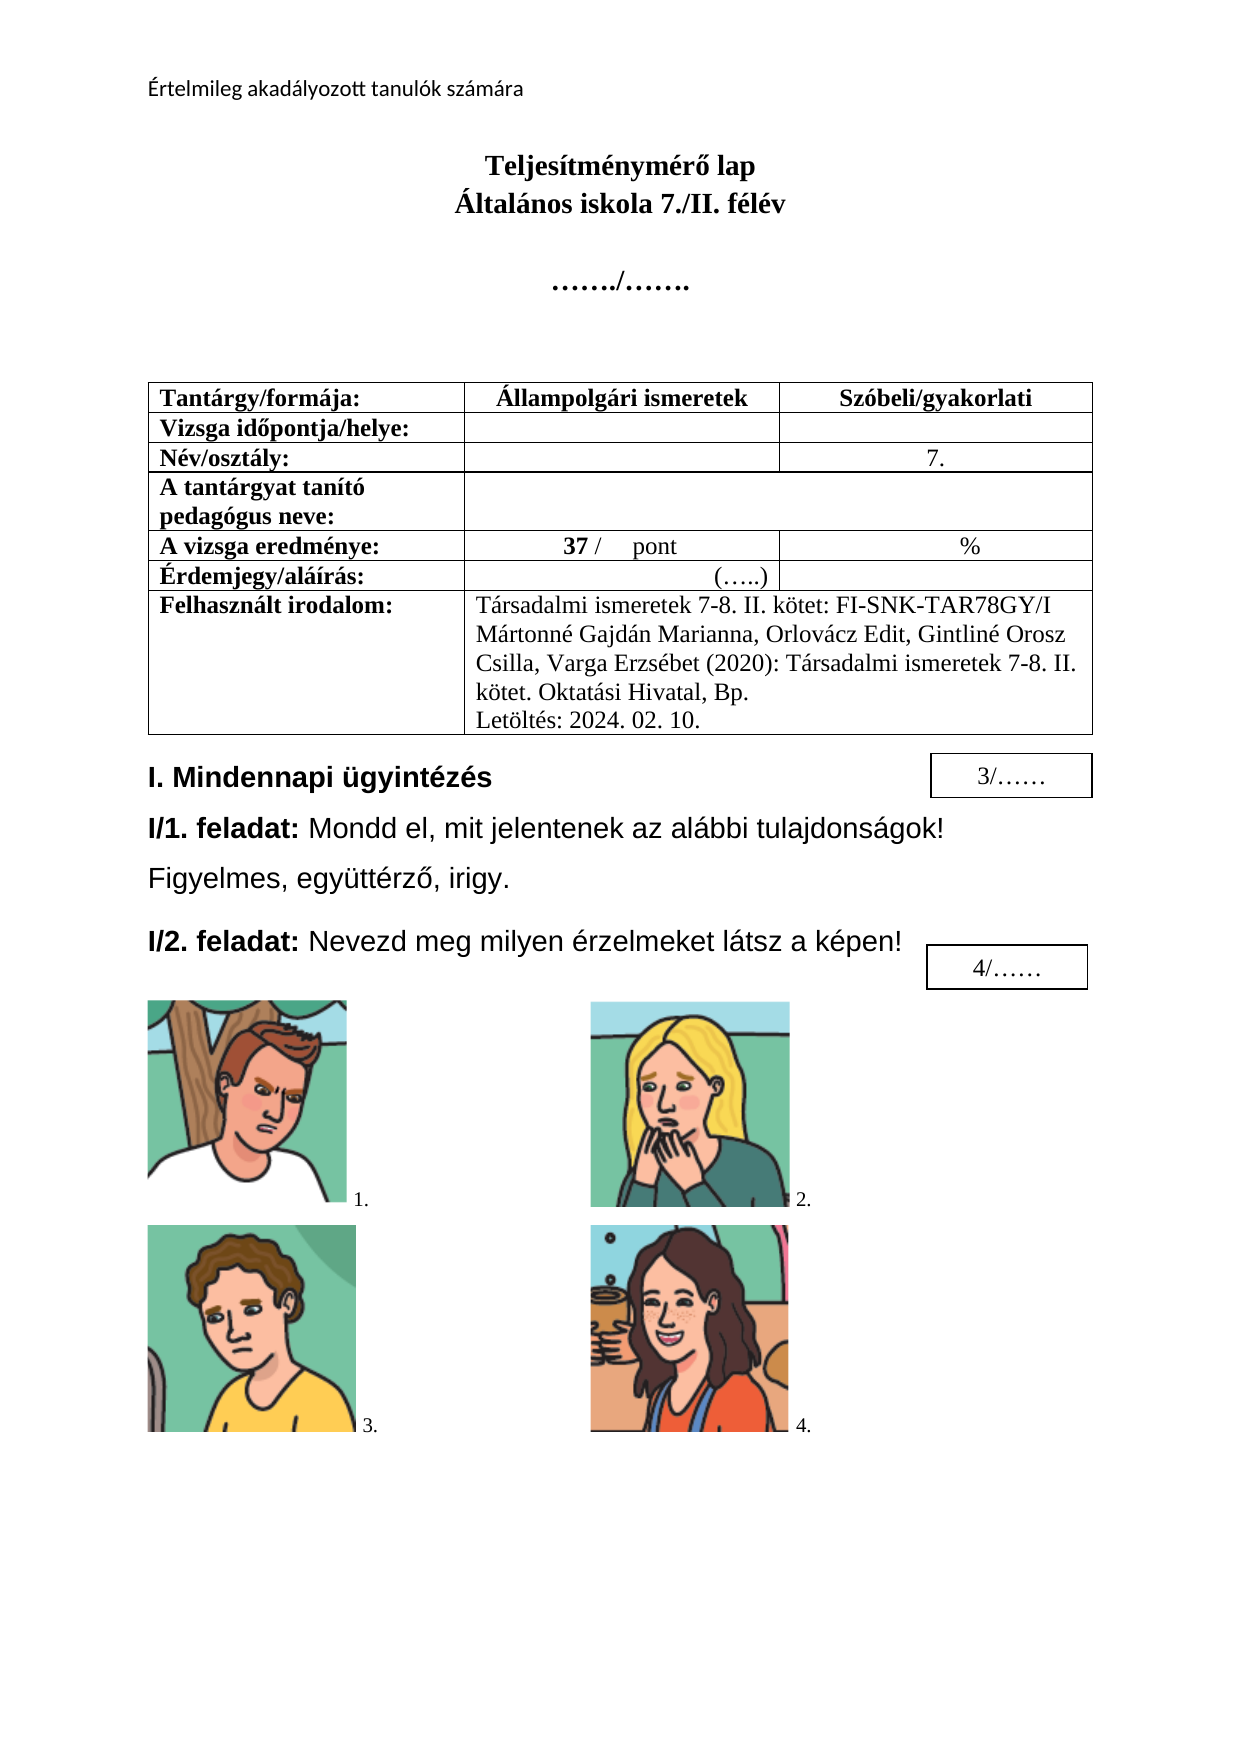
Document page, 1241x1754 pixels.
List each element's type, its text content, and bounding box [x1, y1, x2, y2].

picture [590, 999, 790, 1207]
table_cell [780, 413, 1092, 442]
table_cell Felhasznált irodalom: [149, 591, 464, 734]
text I/2. feladat: Nevezd meg milyen érzelmeket látsz a képen! [148, 924, 1093, 958]
table_cell [465, 413, 779, 442]
table_header Szóbeli/gyakorlati [780, 383, 1092, 412]
table_header Állampolgári ismeretek [465, 383, 779, 412]
table_cell Vizsga időpontja/helye: [149, 413, 464, 442]
picture [590, 1225, 790, 1432]
table_cell A tantárgyat tanító pedagógus neve: [149, 473, 464, 530]
table_cell Érdemjegy/aláírás: [149, 561, 464, 589]
text Figyelmes, együttérző, irigy. [148, 861, 1093, 894]
table_cell Név/osztály: [149, 443, 464, 471]
table_cell 7. [780, 443, 1092, 471]
table_cell A vizsga eredménye: [149, 531, 464, 560]
text ……./……. [148, 263, 1093, 297]
title Teljesítménymérő lap [148, 148, 1093, 181]
table_cell 37 / pont [465, 531, 779, 560]
table_cell [465, 443, 779, 471]
text I/1. feladat: Mondd el, mit jelentenek az alábbi tulajdonságok! [148, 811, 1093, 844]
table_cell [780, 561, 1092, 589]
table_header Tantárgy/formája: [149, 383, 464, 412]
subtitle I. Mindennapi ügyintézés [148, 760, 930, 794]
picture [147, 1225, 356, 1432]
table_cell (…..) [465, 561, 779, 589]
table_cell [465, 473, 1092, 530]
text Általános iskola 7./II. félév [148, 186, 1093, 220]
picture [147, 999, 347, 1207]
table_cell % [780, 531, 1092, 560]
table_cell Társadalmi ismeretek 7-8. II. kötet: FI-SNK-TAR78GY/I Mártonné Gajdán Marianna, Orlovácz Edit, Gintliné Orosz Csilla, Varga Erzsébet (2020): Társadalmi ismeretek 7-8. II. kötet. Oktatási Hivatal, Bp. Letöltés: 2024. 02. 10. [465, 591, 1092, 734]
